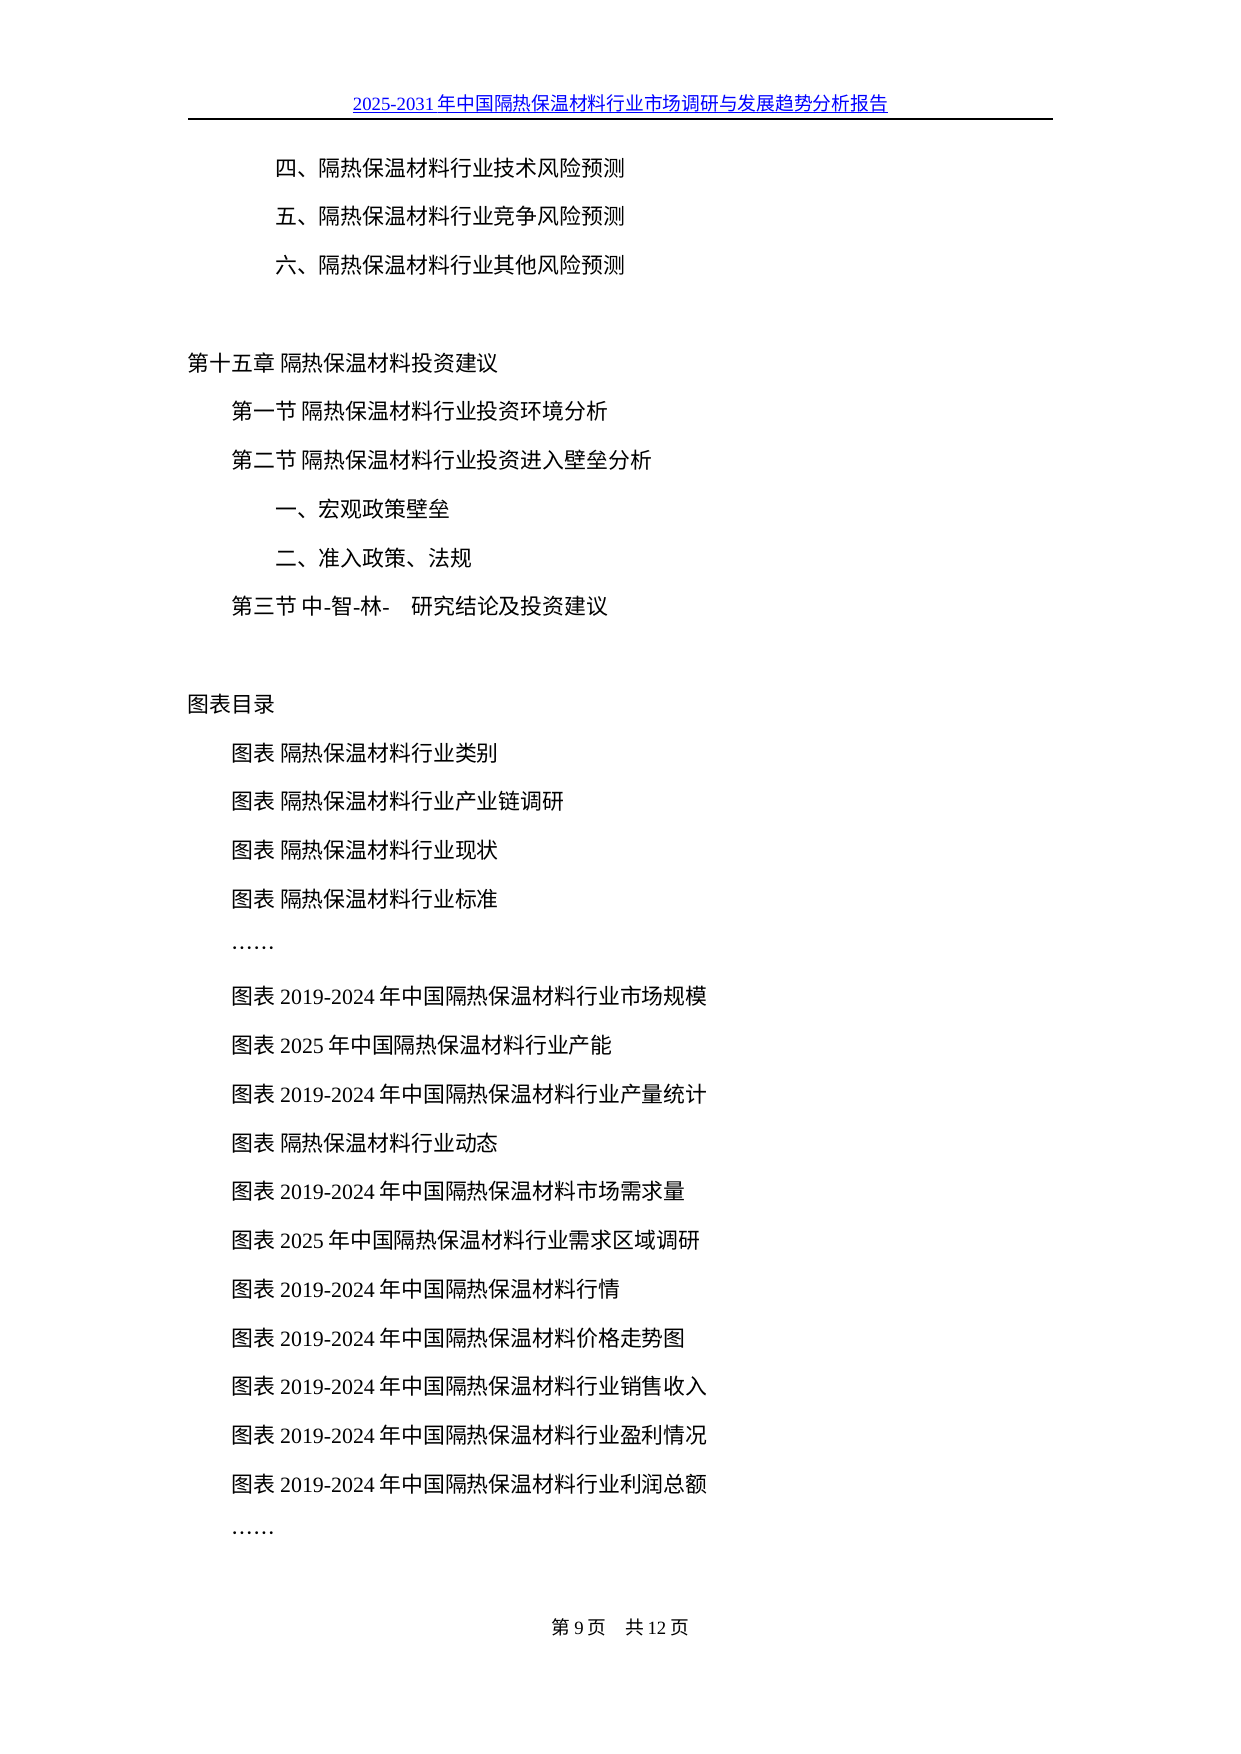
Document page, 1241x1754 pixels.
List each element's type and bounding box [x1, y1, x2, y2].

text [187, 150, 1053, 1548]
